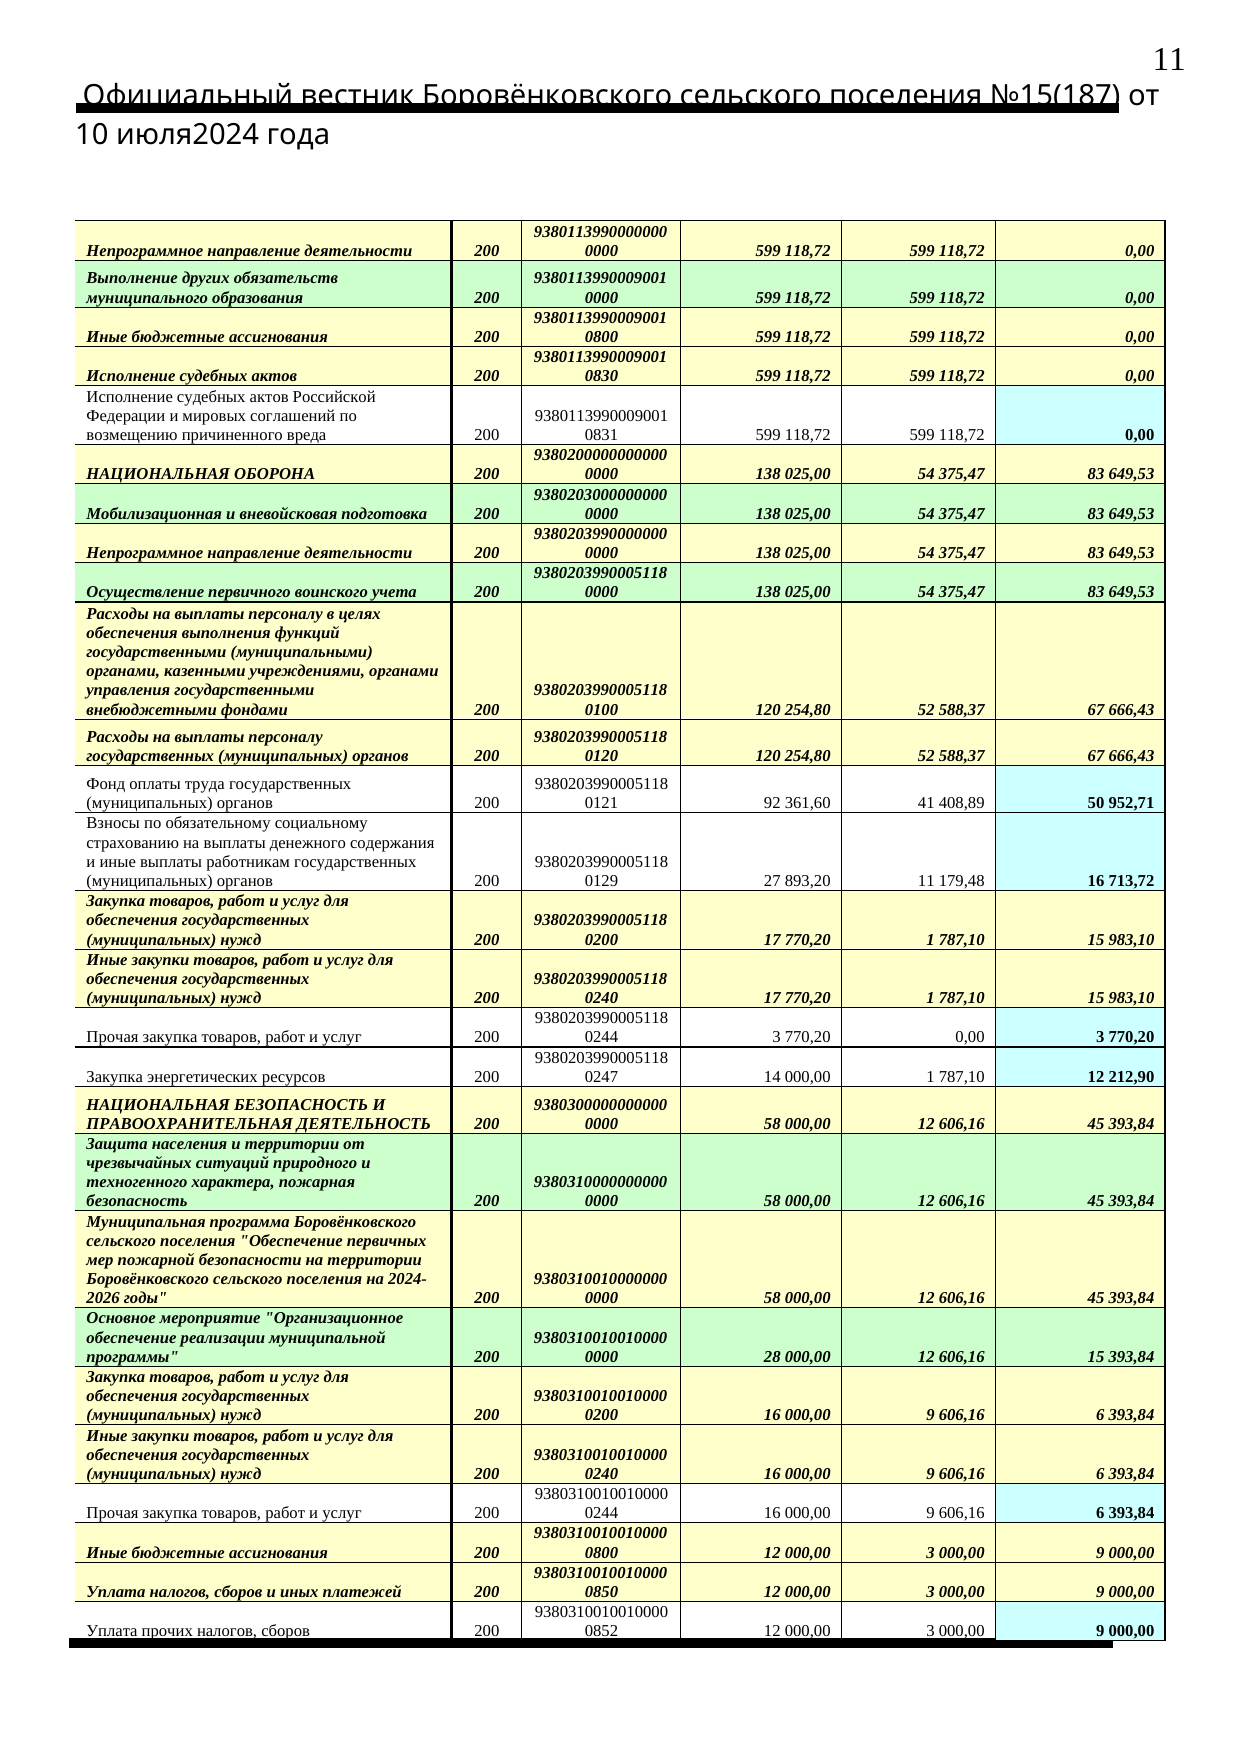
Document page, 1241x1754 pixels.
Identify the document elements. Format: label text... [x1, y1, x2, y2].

table_cell 93802039900051180247 [522, 1048, 680, 1086]
table_cell 92 361,60 [681, 766, 841, 812]
table_cell Взносы по обязательному социальному страхованию на выплаты денежного содержания и иные выплаты работникам государственных (муниципальных) органов [75, 813, 450, 890]
table_cell 93803100100100000852 [522, 1602, 680, 1640]
table_cell 3 000,00 [842, 1523, 995, 1562]
table_cell 200 [453, 1008, 521, 1046]
table_cell 83 649,53 [996, 484, 1164, 523]
table_cell 93803100100100000244 [522, 1484, 680, 1522]
table_cell 200 [453, 1484, 521, 1522]
table_cell 12 000,00 [681, 1523, 841, 1562]
table_cell 599 118,72 [681, 221, 841, 260]
table_cell 599 118,72 [842, 221, 995, 260]
table_cell 6 393,84 [996, 1367, 1164, 1424]
table_cell 200 [453, 1211, 521, 1307]
table_cell 54 375,47 [842, 524, 995, 562]
table_cell 93803100000000000000 [522, 1134, 680, 1210]
table_cell Исполнение судебных актов Российской Федерации и мировых соглашений по возмещению причиненного вреда [75, 386, 450, 444]
table_cell 200 [453, 347, 521, 385]
table_cell 200 [453, 1425, 521, 1483]
table_cell 41 408,89 [842, 766, 995, 812]
table_cell 27 893,20 [681, 813, 841, 890]
table_cell 1 787,10 [842, 950, 995, 1007]
table_cell 138 025,00 [681, 445, 841, 483]
table_cell 200 [453, 766, 521, 812]
table_cell 93801139900090010830 [522, 347, 680, 385]
table_cell 93803000000000000000 [522, 1087, 680, 1133]
table_cell 93802039900051180000 [522, 563, 680, 601]
table_cell 0,00 [996, 308, 1164, 346]
table_cell 3 770,20 [681, 1008, 841, 1046]
table_cell Уплата налогов, сборов и иных платежей [75, 1563, 450, 1601]
table_cell 200 [453, 1048, 521, 1086]
table_cell 12 606,16 [842, 1134, 995, 1210]
table_cell 15 393,84 [996, 1308, 1164, 1366]
table_cell Фонд оплаты труда государственных (муниципальных) органов [75, 766, 450, 812]
table_cell 0,00 [996, 347, 1164, 385]
table_cell 93802039900051180240 [522, 950, 680, 1007]
table_cell 93801139900090010831 [522, 386, 680, 444]
table_cell 3 000,00 [842, 1602, 995, 1640]
table_cell 599 118,72 [681, 261, 841, 307]
table_cell 599 118,72 [681, 347, 841, 385]
table_cell 9 000,00 [996, 1602, 1164, 1640]
table_cell Выполнение других обязательств муниципального образования [75, 261, 450, 307]
table_cell 9 606,16 [842, 1425, 995, 1483]
table_cell 9 000,00 [996, 1563, 1164, 1601]
table_cell 45 393,84 [996, 1087, 1164, 1133]
table_cell 200 [453, 484, 521, 523]
table_cell 93802039900051180129 [522, 813, 680, 890]
table_cell 0,00 [996, 261, 1164, 307]
table_cell 93803100100100000000 [522, 1308, 680, 1366]
table_cell 120 254,80 [681, 603, 841, 718]
table_cell 93801139900090010000 [522, 261, 680, 307]
table_cell 52 588,37 [842, 603, 995, 718]
table_cell 200 [453, 308, 521, 346]
table_cell 6 393,84 [996, 1425, 1164, 1483]
table_cell 9 606,16 [842, 1367, 995, 1424]
table_cell 9 606,16 [842, 1484, 995, 1522]
table_cell 14 000,00 [681, 1048, 841, 1086]
table_cell 17 770,20 [681, 950, 841, 1007]
table_cell 599 118,72 [842, 347, 995, 385]
table_cell 93803100100000000000 [522, 1211, 680, 1307]
table_cell 6 393,84 [996, 1484, 1164, 1522]
table_cell 9 000,00 [996, 1523, 1164, 1562]
table_cell 200 [453, 261, 521, 307]
table_cell 67 666,43 [996, 603, 1164, 718]
table_cell 120 254,80 [681, 720, 841, 765]
table_cell 83 649,53 [996, 524, 1164, 562]
table_cell 200 [453, 720, 521, 765]
table_cell 93802000000000000000 [522, 445, 680, 483]
table_cell 12 606,16 [842, 1087, 995, 1133]
table_cell 138 025,00 [681, 484, 841, 523]
table_cell 93802039900051180120 [522, 720, 680, 765]
table_cell 54 375,47 [842, 484, 995, 523]
table_cell 93802039900051180100 [522, 603, 680, 718]
table_cell 3 770,20 [996, 1008, 1164, 1046]
table_cell 93803100100100000200 [522, 1367, 680, 1424]
table_cell 15 983,10 [996, 950, 1164, 1007]
table_cell 200 [453, 603, 521, 718]
table_cell Прочая закупка товаров, работ и услуг [75, 1484, 450, 1522]
table_cell 93802039900051180121 [522, 766, 680, 812]
table_cell 200 [453, 563, 521, 601]
table_cell Закупка энергетических ресурсов [75, 1048, 450, 1086]
table_cell Расходы на выплаты персоналу государственных (муниципальных) органов [75, 720, 450, 765]
table_cell 599 118,72 [842, 386, 995, 444]
table_cell 12 606,16 [842, 1211, 995, 1307]
table_cell 0,00 [996, 386, 1164, 444]
table_cell 58 000,00 [681, 1211, 841, 1307]
table_cell 599 118,72 [681, 308, 841, 346]
table_cell 54 375,47 [842, 563, 995, 601]
table_cell 599 118,72 [842, 261, 995, 307]
table_cell 200 [453, 813, 521, 890]
table_cell Иные бюджетные ассигнования [75, 1523, 450, 1562]
table_cell 16 713,72 [996, 813, 1164, 890]
table_cell Уплата прочих налогов, сборов [75, 1602, 450, 1640]
table_cell 58 000,00 [681, 1087, 841, 1133]
table_cell Закупка товаров, работ и услуг для обеспечения государственных (муниципальных) нужд [75, 1367, 450, 1424]
table_cell 200 [453, 1087, 521, 1133]
table_cell 12 212,90 [996, 1048, 1164, 1086]
table_cell 0,00 [842, 1008, 995, 1046]
table_cell 200 [453, 891, 521, 948]
table_cell 93802030000000000000 [522, 484, 680, 523]
table_cell 1 787,10 [842, 1048, 995, 1086]
table_cell 45 393,84 [996, 1211, 1164, 1307]
table_cell 200 [453, 1523, 521, 1562]
table_cell 93801139900090010800 [522, 308, 680, 346]
table_cell 83 649,53 [996, 445, 1164, 483]
table_cell 83 649,53 [996, 563, 1164, 601]
table_cell 54 375,47 [842, 445, 995, 483]
table_cell 11 179,48 [842, 813, 995, 890]
table_cell Непрограммное направление деятельности [75, 221, 450, 260]
table_cell 16 000,00 [681, 1367, 841, 1424]
table_cell 93802039900051180200 [522, 891, 680, 948]
table_cell 28 000,00 [681, 1308, 841, 1366]
table_cell Расходы на выплаты персоналу в целях обеспечения выполнения функций государственными (муниципальными) органами, казенными учреждениями, органами управления государственными внебюджетными фондами [75, 603, 450, 718]
table_cell 16 000,00 [681, 1425, 841, 1483]
table_cell 93801139900000000000 [522, 221, 680, 260]
table_cell 93803100100100000850 [522, 1563, 680, 1601]
table_cell 200 [453, 445, 521, 483]
table_cell Иные закупки товаров, работ и услуг для обеспечения государственных (муниципальных) нужд [75, 950, 450, 1007]
table_cell 200 [453, 1134, 521, 1210]
table_cell 200 [453, 524, 521, 562]
table_cell 200 [453, 1367, 521, 1424]
table_cell 58 000,00 [681, 1134, 841, 1210]
table_cell 93803100100100000240 [522, 1425, 680, 1483]
table_cell 67 666,43 [996, 720, 1164, 765]
table_cell 52 588,37 [842, 720, 995, 765]
table_cell 599 118,72 [842, 308, 995, 346]
table_cell 50 952,71 [996, 766, 1164, 812]
table_cell 12 606,16 [842, 1308, 995, 1366]
table_cell Прочая закупка товаров, работ и услуг [75, 1008, 450, 1046]
table_cell Иные бюджетные ассигнования [75, 308, 450, 346]
table_cell Иные закупки товаров, работ и услуг для обеспечения государственных (муниципальных) нужд [75, 1425, 450, 1483]
table_cell 138 025,00 [681, 563, 841, 601]
table_cell 12 000,00 [681, 1563, 841, 1601]
table_cell НАЦИОНАЛЬНАЯ ОБОРОНА [75, 445, 450, 483]
table_cell 16 000,00 [681, 1484, 841, 1522]
table_cell Мобилизационная и вневойсковая подготовка [75, 484, 450, 523]
table_cell НАЦИОНАЛЬНАЯ БЕЗОПАСНОСТЬ И ПРАВООХРАНИТЕЛЬНАЯ ДЕЯТЕЛЬНОСТЬ [75, 1087, 450, 1133]
table_cell Исполнение судебных актов [75, 347, 450, 385]
table_cell 17 770,20 [681, 891, 841, 948]
table_cell Основное мероприятие "Организационное обеспечение реализации муниципальной программы" [75, 1308, 450, 1366]
table_cell 200 [453, 386, 521, 444]
table_cell 138 025,00 [681, 524, 841, 562]
table_cell 12 000,00 [681, 1602, 841, 1640]
table_cell 0,00 [996, 221, 1164, 260]
table_cell 200 [453, 1308, 521, 1366]
table_cell 3 000,00 [842, 1563, 995, 1601]
table_cell 15 983,10 [996, 891, 1164, 948]
table_cell 200 [453, 221, 521, 260]
table_cell Закупка товаров, работ и услуг для обеспечения государственных (муниципальных) нужд [75, 891, 450, 948]
table_cell 45 393,84 [996, 1134, 1164, 1210]
table_cell 93803100100100000800 [522, 1523, 680, 1562]
table_cell Защита населения и территории от чрезвычайных ситуаций природного и техногенного характера, пожарная безопасность [75, 1134, 450, 1210]
table_cell 93802039900000000000 [522, 524, 680, 562]
table_cell 93802039900051180244 [522, 1008, 680, 1046]
table_cell 599 118,72 [681, 386, 841, 444]
table_cell 200 [453, 950, 521, 1007]
table_cell Муниципальная программа Боровёнковского сельского поселения "Обеспечение первичных мер пожарной безопасности на территории Боровёнковского сельского поселения на 2024-2026 годы" [75, 1211, 450, 1307]
table_cell Осуществление первичного воинского учета [75, 563, 450, 601]
table_cell Непрограммное направление деятельности [75, 524, 450, 562]
table_cell 200 [453, 1563, 521, 1601]
table_cell 200 [453, 1602, 521, 1640]
table_cell 1 787,10 [842, 891, 995, 948]
